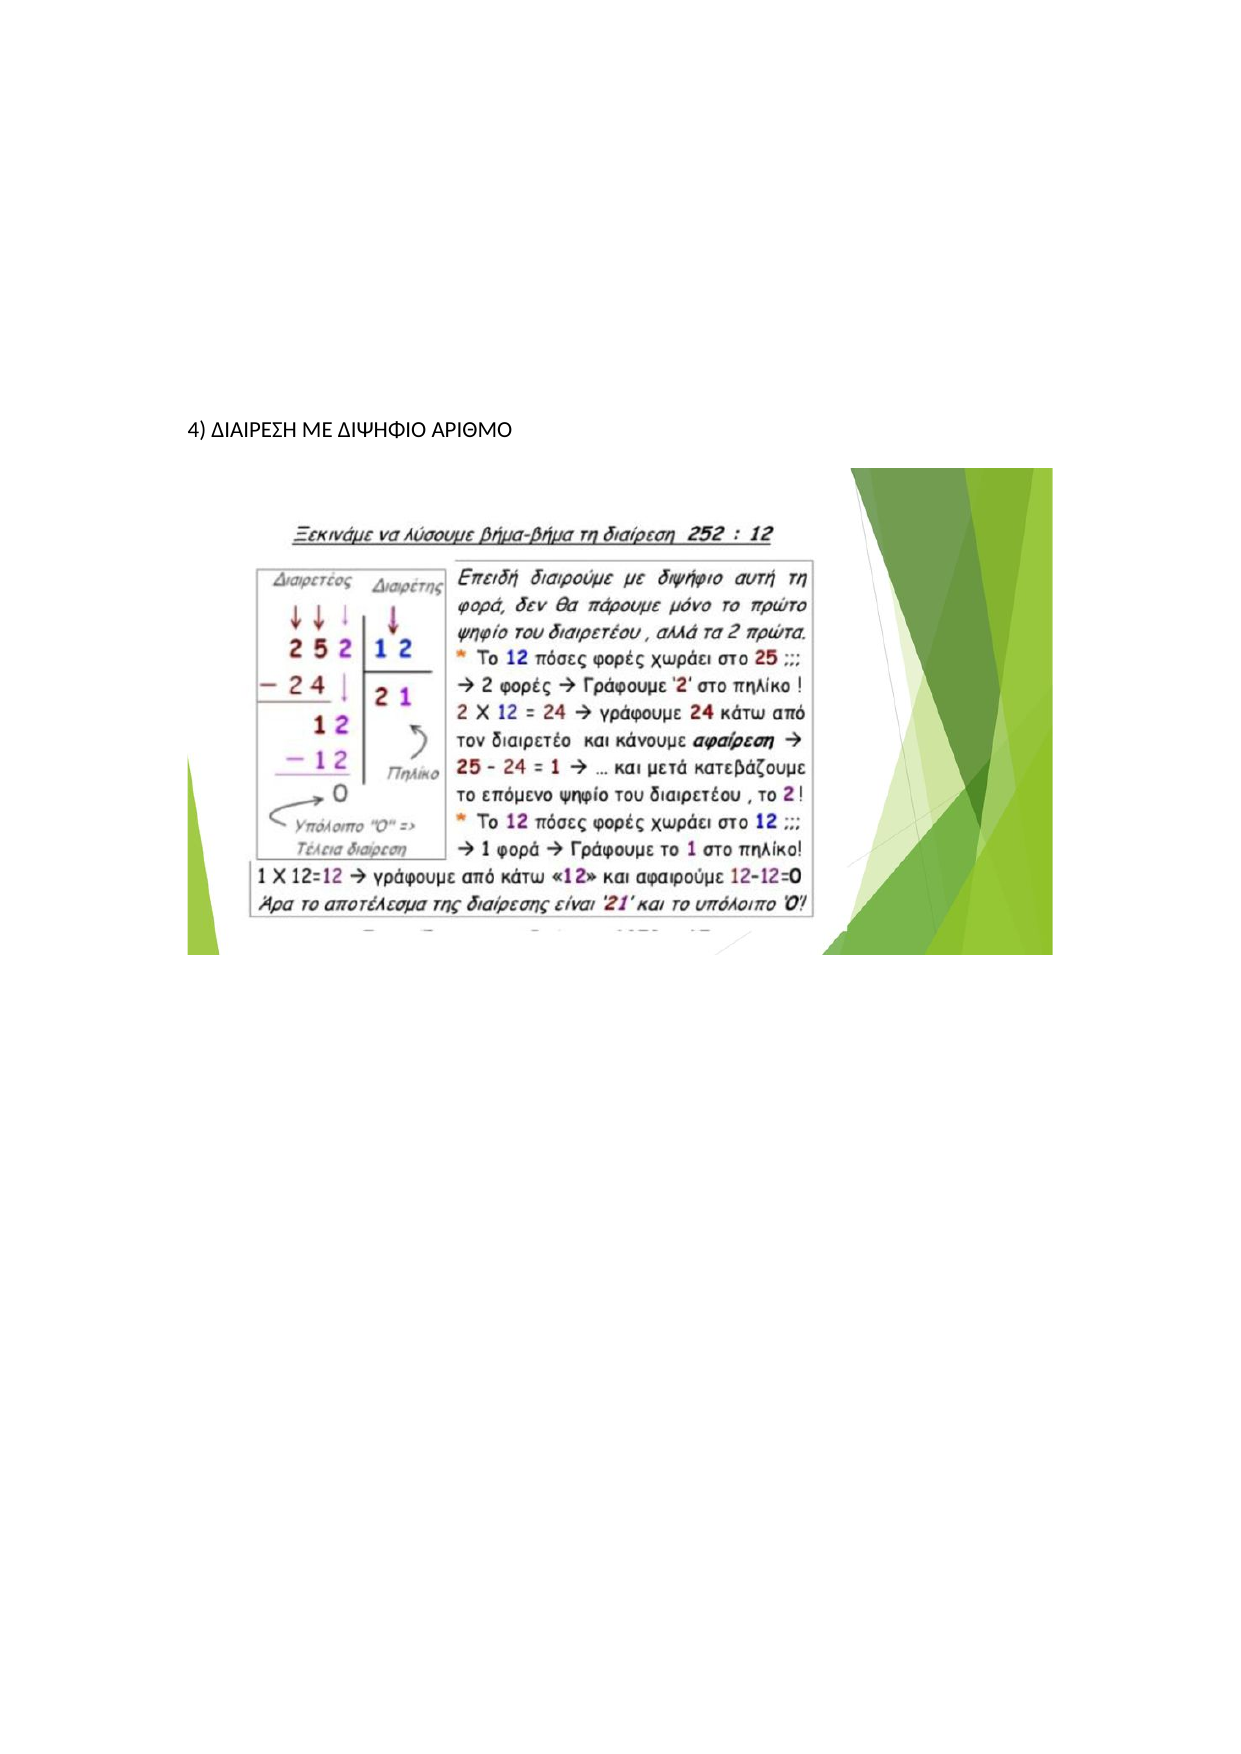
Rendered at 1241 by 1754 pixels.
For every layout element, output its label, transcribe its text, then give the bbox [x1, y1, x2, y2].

picture [187, 468, 1053, 955]
text 4) ΔΙΑΙΡΕΣΗ ΜΕ ΔΙΨΗΦΙΟ ΑΡΙΘΜΟ [187, 415, 1053, 443]
